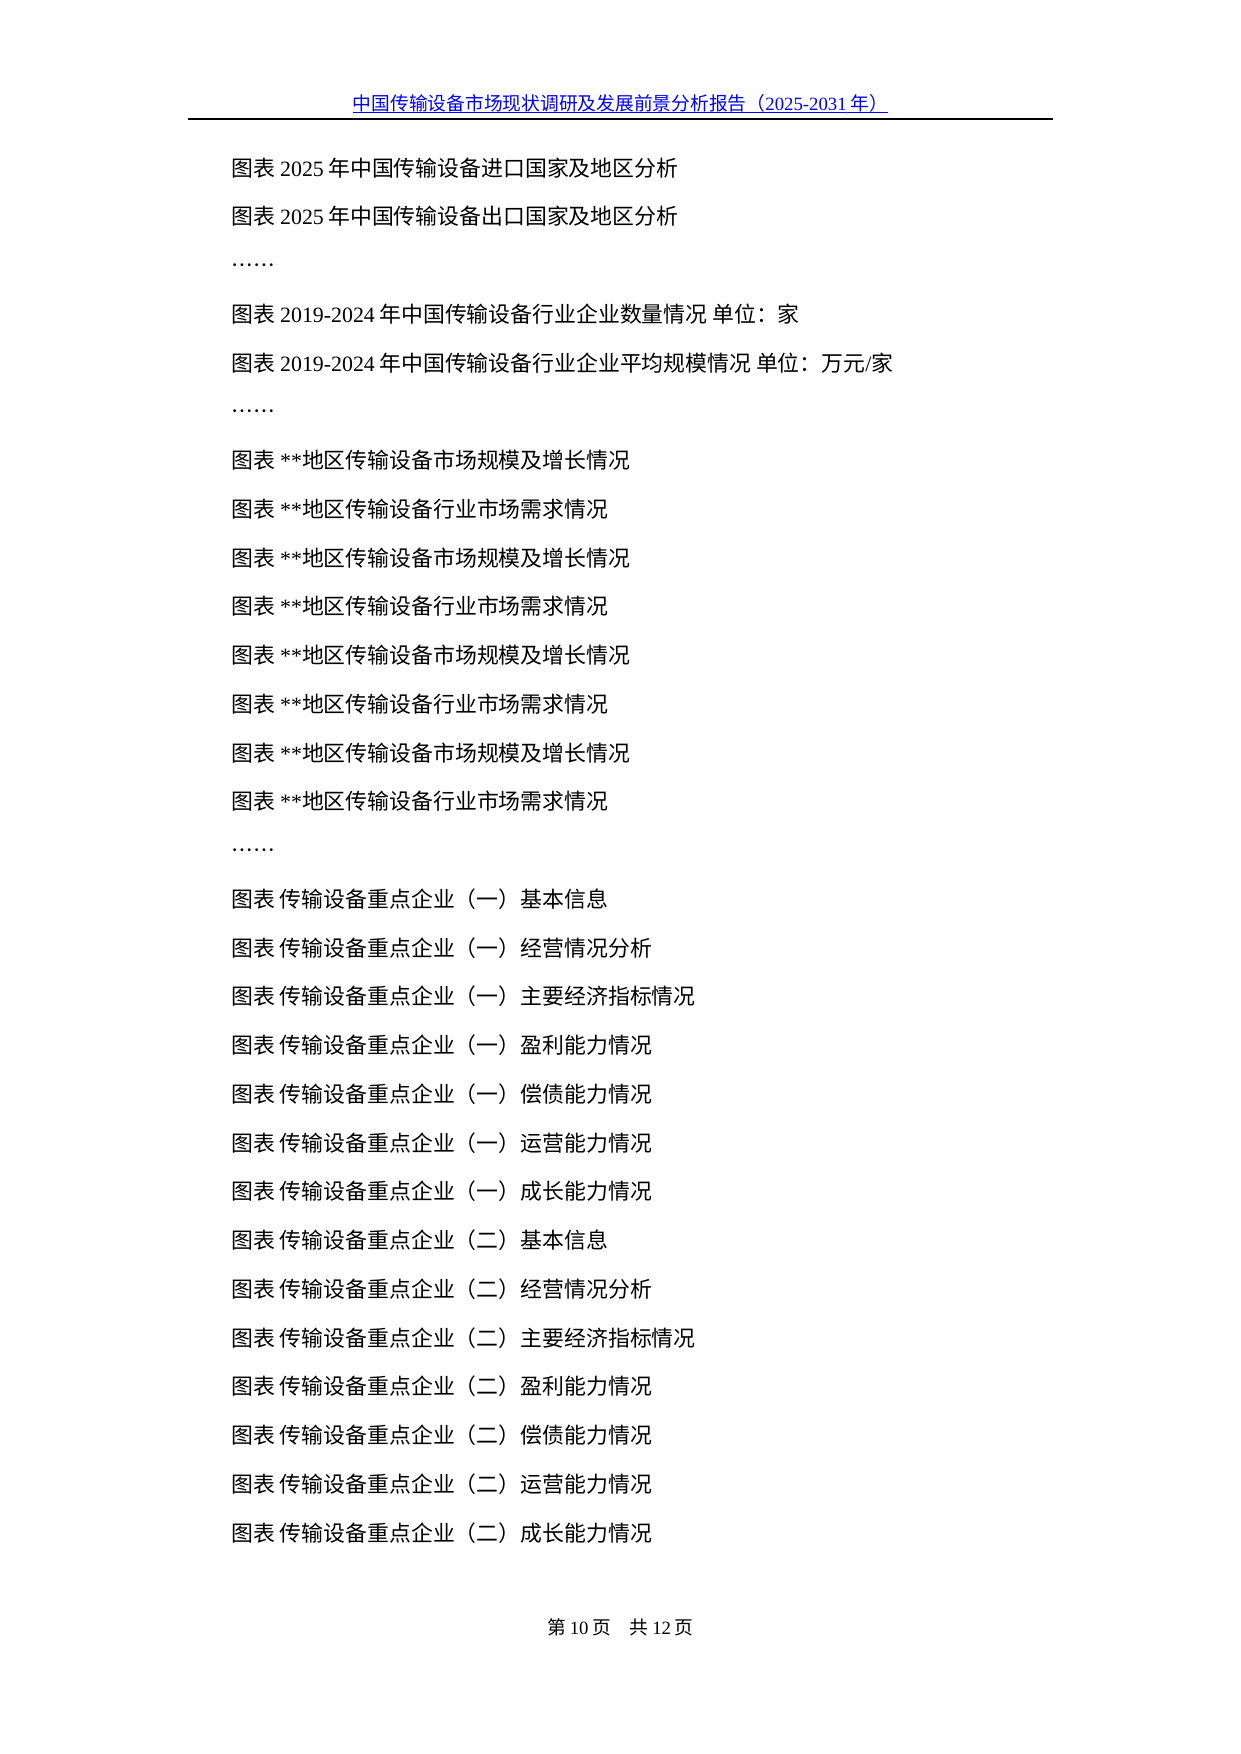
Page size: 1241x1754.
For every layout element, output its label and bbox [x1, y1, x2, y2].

text [187, 150, 1053, 1548]
